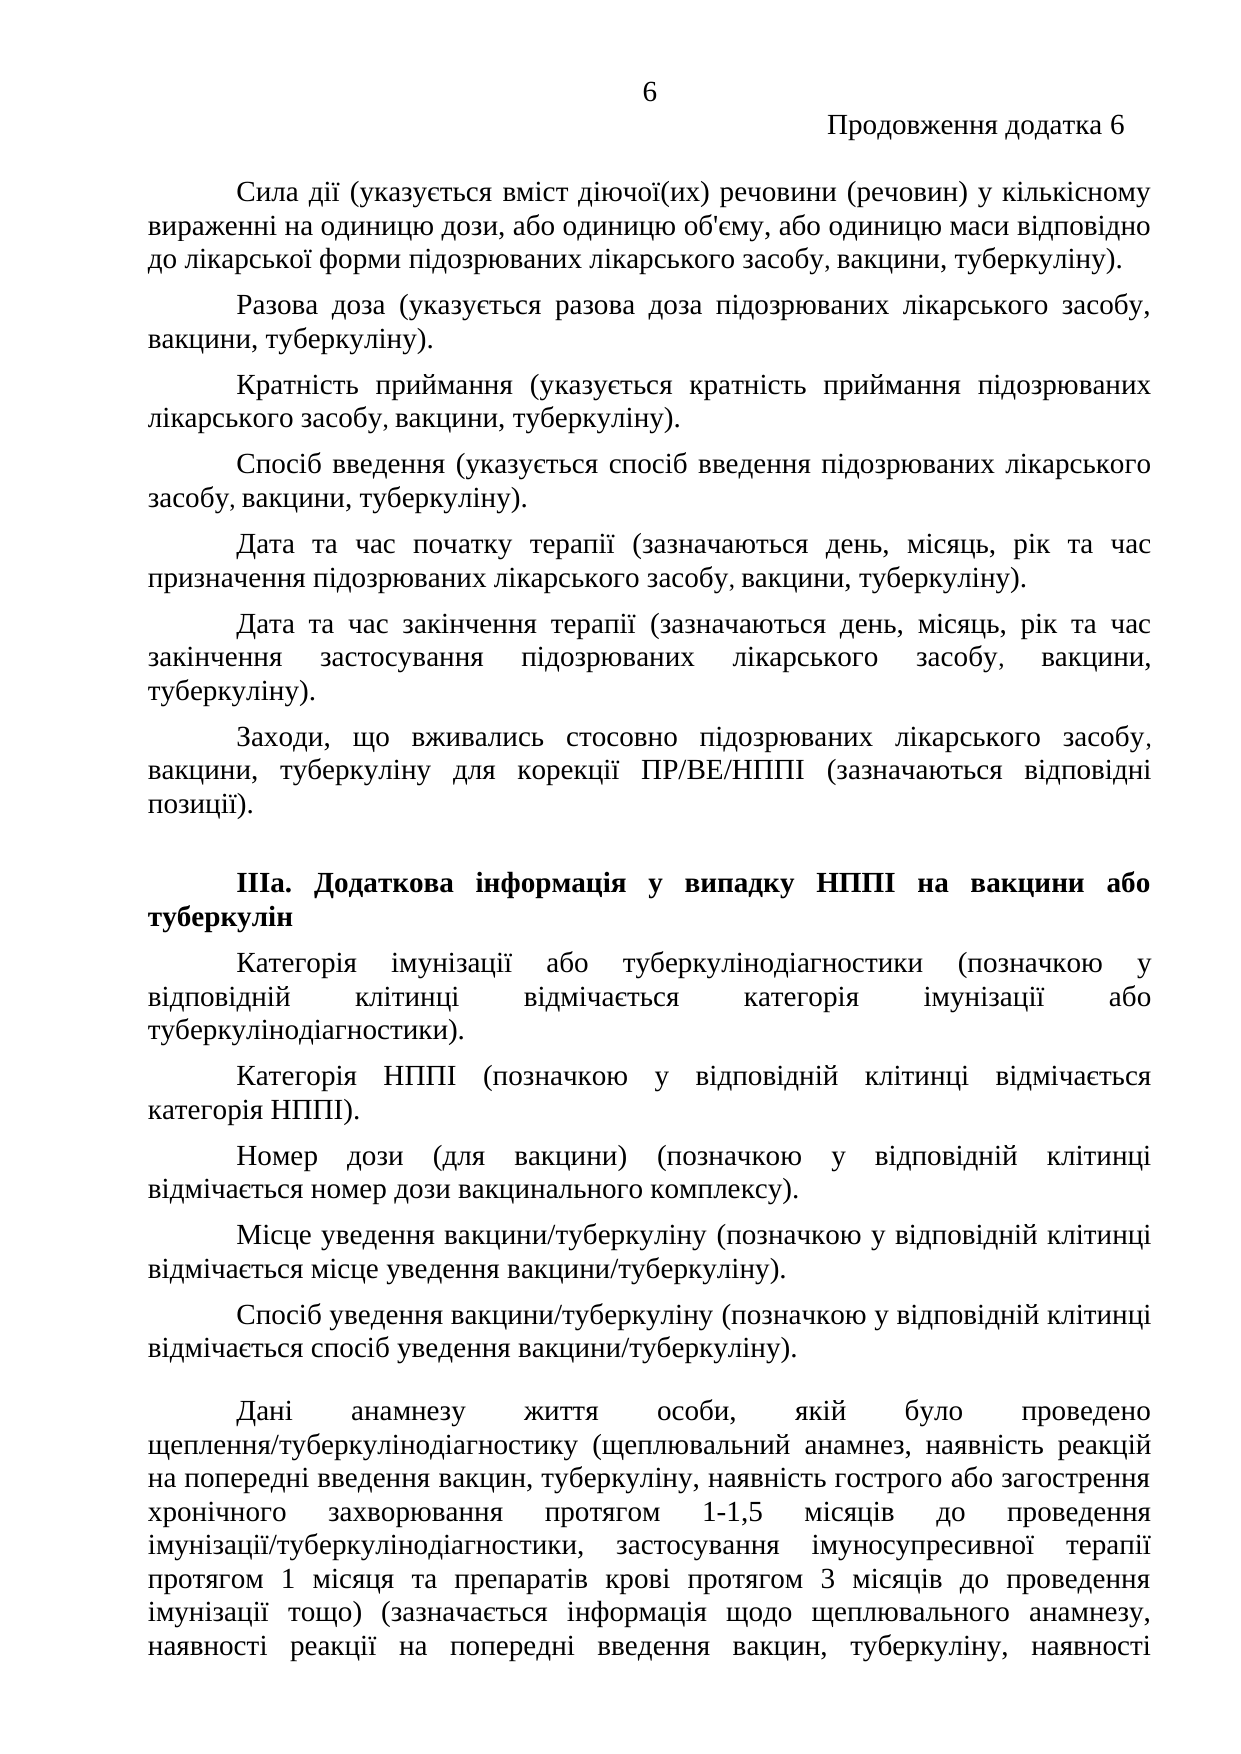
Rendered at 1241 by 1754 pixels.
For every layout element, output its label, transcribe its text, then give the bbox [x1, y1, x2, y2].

text Заходи, що вживались стосовно підозрюваних лікарського засобу, вакцини, туберкуліну для корекції ПР/ВЕ/НППІ (зазначаються відповідні позиції). [148, 719, 1152, 819]
text Дата та час закінчення терапії (зазначаються день, місяць, рік та час закінчення застосування підозрюваних лікарського засобу, вакцини, туберкуліну). [148, 606, 1152, 706]
text Сила дії (указується вміст діючої(их) речовини (речовин) у кількісному вираженні на одиницю дози, або одиницю об'єму, або одиницю маси відповідно до лікарської форми підозрюваних лікарського засобу, вакцини, туберкуліну). [408, 241, 1152, 275]
text ІІІа. Додаткова інформація у випадку НППІ на вакцини або туберкулін [148, 866, 1152, 933]
text Дата та час початку терапії (зазначаються день, місяць, рік та час призначення підозрюваних лікарського засобу, вакцини, туберкуліну). [148, 526, 1152, 593]
text Місце уведення вакцини/туберкуліну (позначкою у відповідній клітинці відмічається місце уведення вакцини/туберкуліну). [148, 1217, 1152, 1284]
text Категорія імунізації або туберкулінодіагностики (позначкою у відповідній клітинці відмічається категорія імунізації або туберкулінодіагностики). [148, 945, 1152, 1046]
text Разова доза (указується разова доза підозрюваних лікарського засобу, вакцини, туберкуліну). [148, 287, 1152, 354]
text Категорія НППІ (позначкою у відповідній клітинці відмічається категорія НППІ). [148, 1058, 1152, 1125]
text Спосіб введення (указується спосіб введення підозрюваних лікарського засобу, вакцини, туберкуліну). [148, 447, 1152, 514]
text Номер дози (для вакцини) (позначкою у відповідній клітинці відмічається номер дози вакцинального комплексу). [148, 1138, 1152, 1205]
text Спосіб уведення вакцини/туберкуліну (позначкою у відповідній клітинці відмічається спосіб уведення вакцини/туберкуліну). [148, 1297, 1152, 1364]
text Кратність приймання (указується кратність приймання підозрюваних лікарського засобу, вакцини, туберкуліну). [148, 367, 1152, 434]
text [148, 1393, 1152, 1662]
